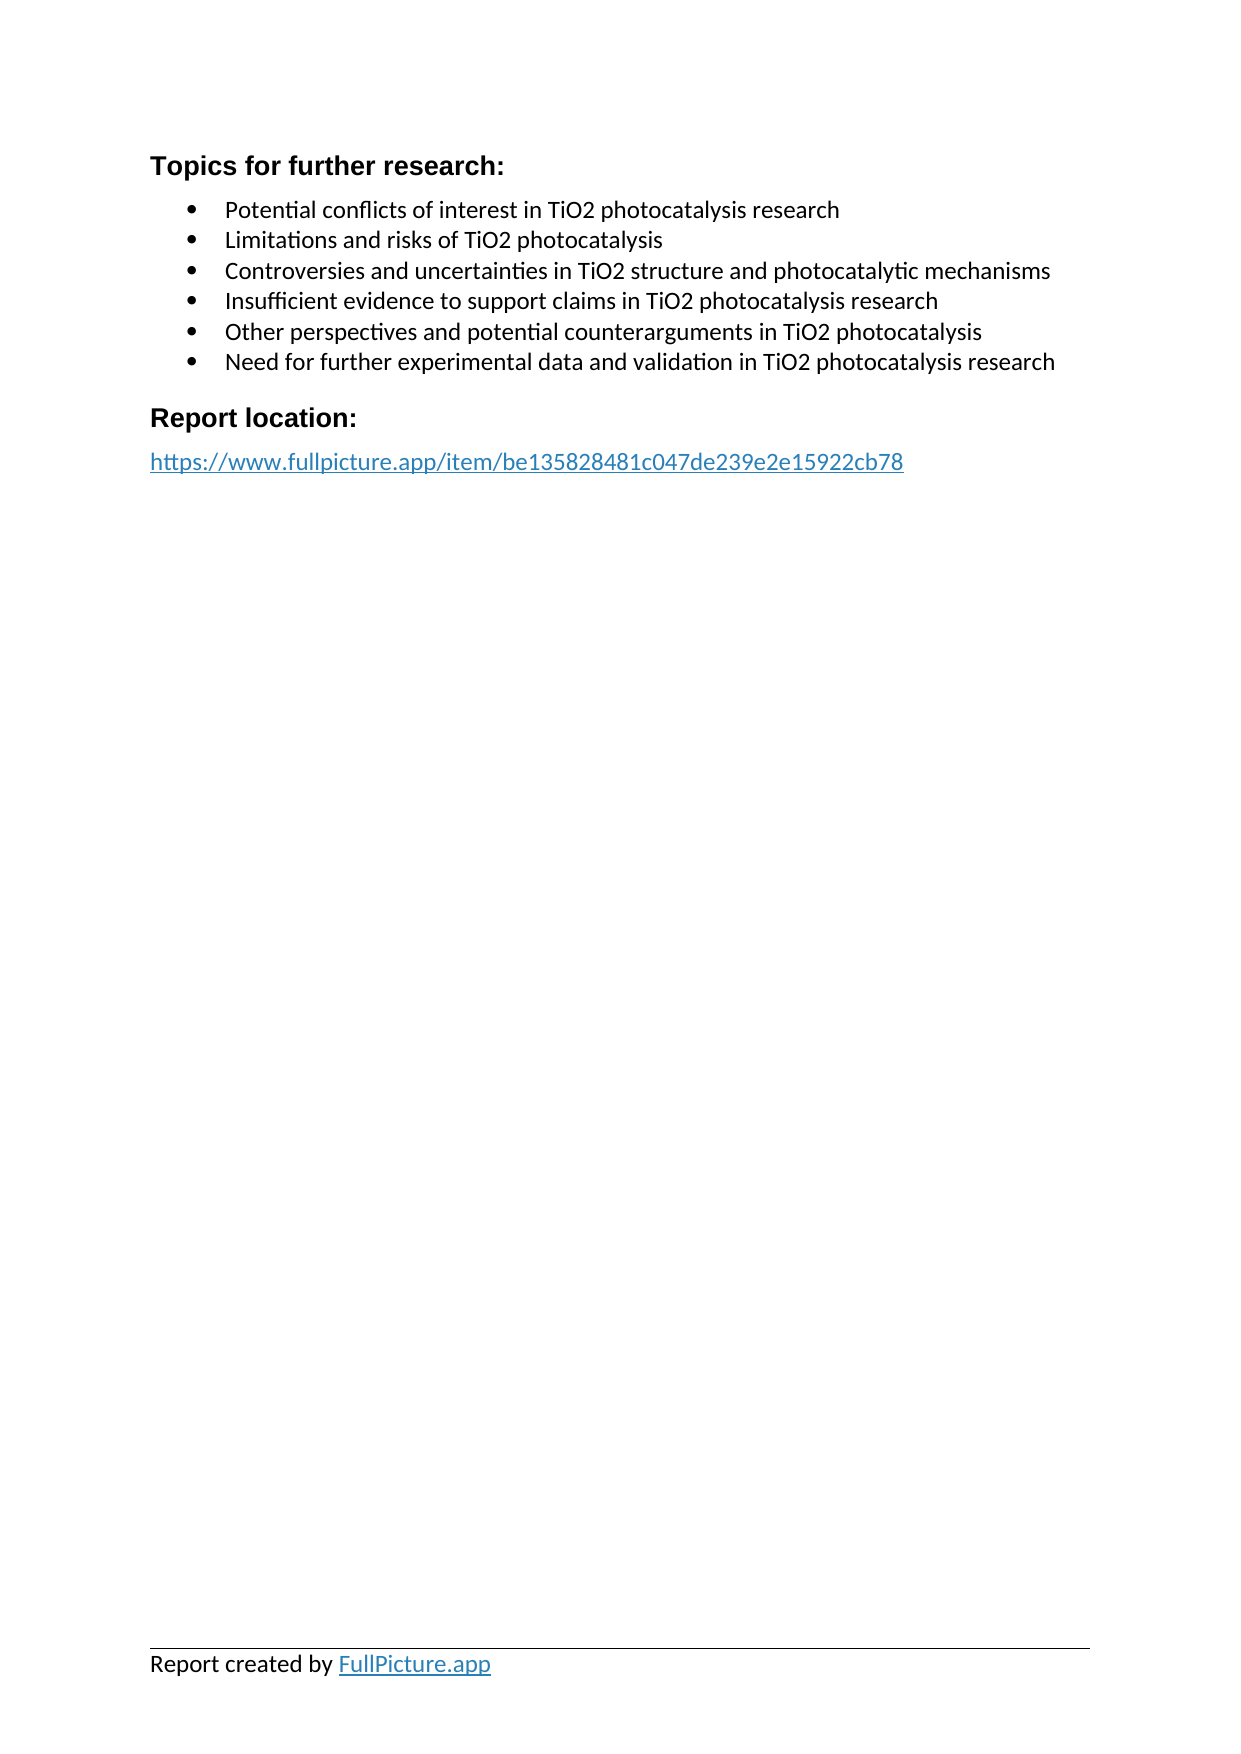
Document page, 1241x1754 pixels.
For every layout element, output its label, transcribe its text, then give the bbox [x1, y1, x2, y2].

subtitle Topics for further research: [150, 150, 1090, 181]
list Limitations and risks of TiO2 photocatalysis [187, 224, 1090, 255]
list Potential conflicts of interest in TiO2 photocatalysis research [187, 194, 1090, 224]
text https://www.fullpicture.app/item/be135828481c047de239e2e15922cb78 [150, 446, 1090, 476]
list Other perspectives and potential counterarguments in TiO2 photocatalysis [187, 316, 1090, 346]
list Insufficient evidence to support claims in TiO2 photocatalysis research [187, 285, 1090, 316]
list Need for further experimental data and validation in TiO2 photocatalysis research [187, 346, 1090, 377]
list Controversies and uncertainties in TiO2 structure and photocatalytic mechanisms [187, 255, 1090, 285]
subtitle Report location: [150, 402, 1090, 433]
